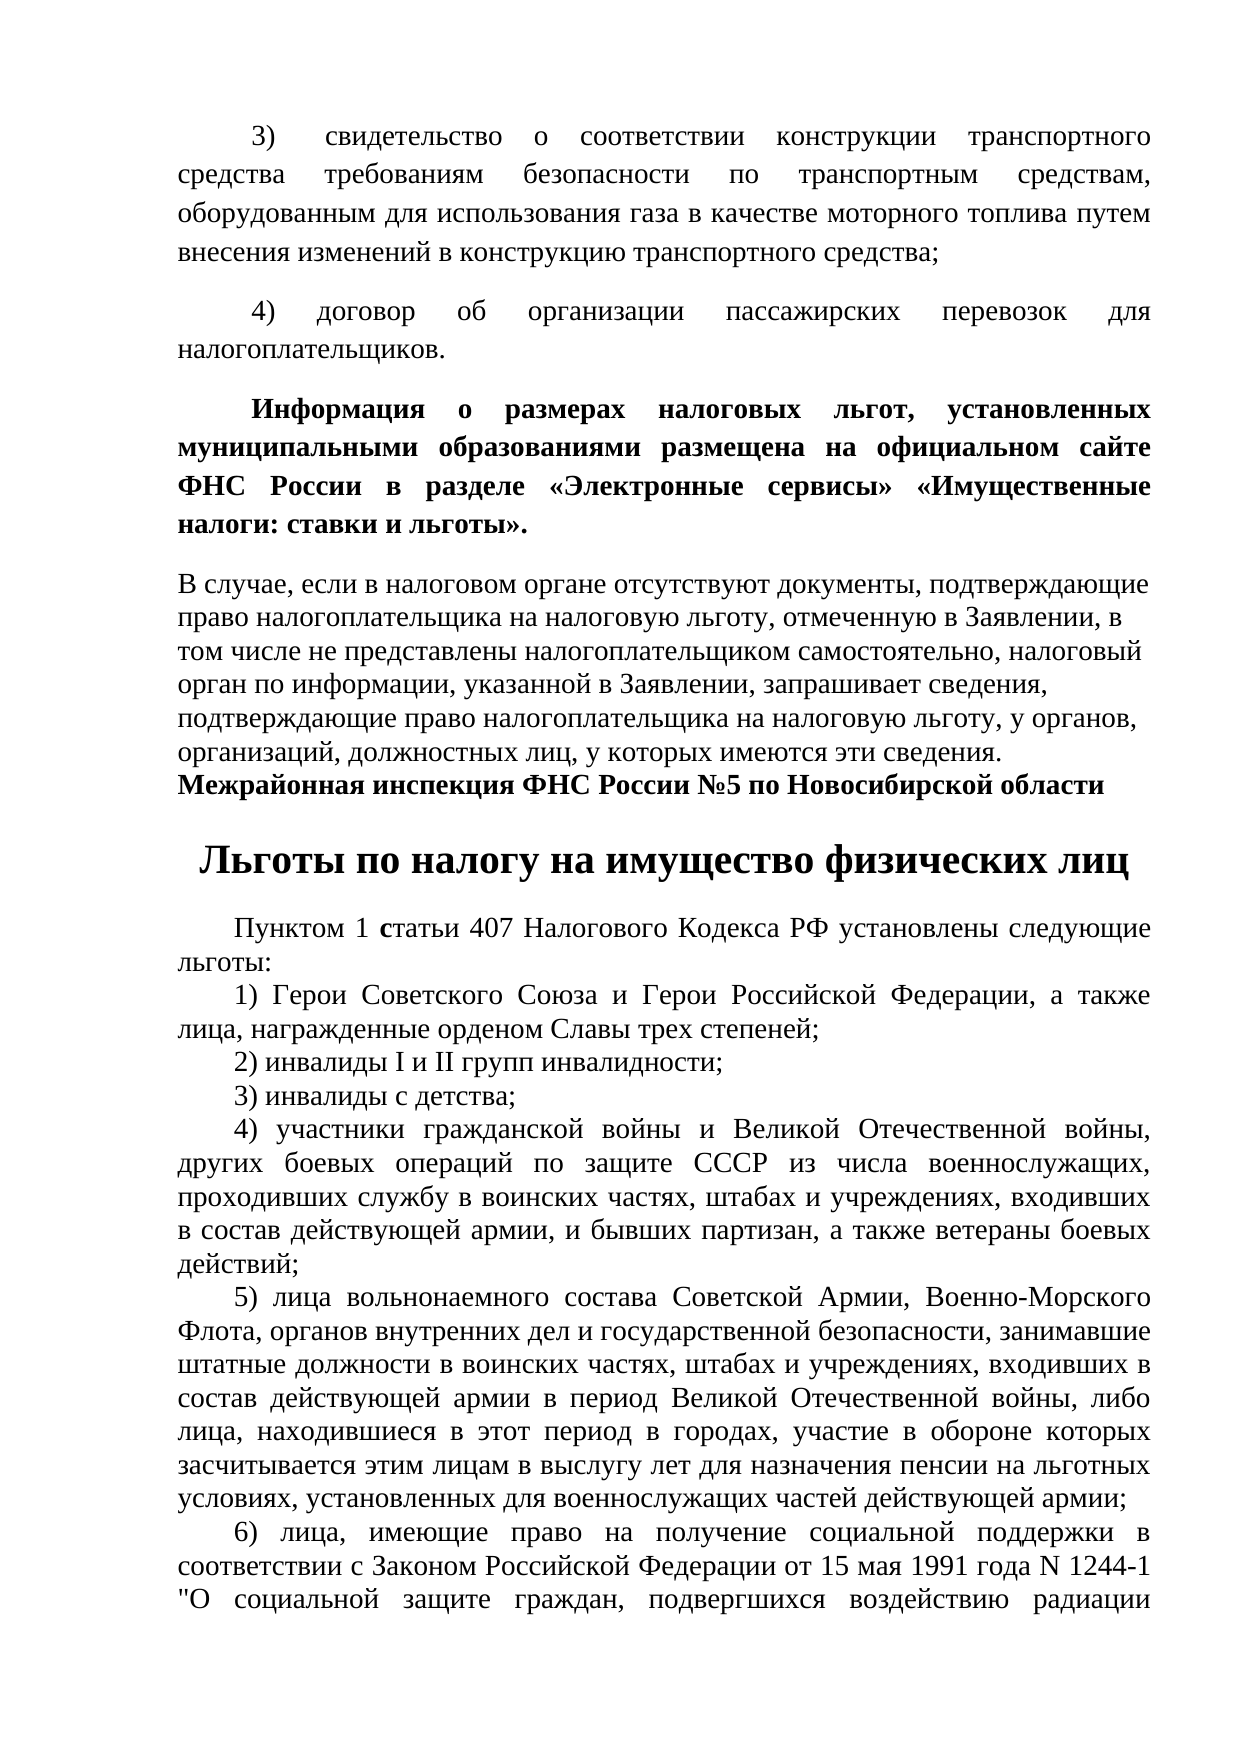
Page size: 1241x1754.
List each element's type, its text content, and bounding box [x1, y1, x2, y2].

text Информация о размерах налоговых льгот, установленных муниципальными образованиями размещена на официальном сайте ФНС России в разделе «Электронные сервисы» «Имущественные налоги: ставки и льготы». [177, 391, 1152, 540]
text 3) инвалиды с детства; [177, 1078, 1152, 1112]
text 5) лица вольнонаемного состава Советской Армии, Военно-Морского Флота, органов внутренних дел и государственной безопасности, занимавшие штатные должности в воинских частях, штабах и учреждениях, входивших в состав действующей армии в период Великой Отечественной войны, либо лица, находившиеся в этот период в городах, участие в обороне которых засчитывается этим лицам в выслугу лет для назначения пенсии на льготных условиях, установленных для военнослужащих частей действующей армии; [177, 1279, 1152, 1514]
text 4) договор об организации пассажирских перевозок для налогоплательщиков. [177, 293, 1152, 365]
text Пунктом 1 статьи 407 Налогового Кодекса РФ установлены следующие льготы: [177, 910, 1152, 977]
text Межрайонная инспекция ФНС России №5 по Новосибирской области [177, 767, 1152, 801]
text Льготы по налогу на имущество физических лиц [177, 834, 1152, 882]
text 3) свидетельство о соответствии конструкции транспортного средства требованиям безопасности по транспортным средствам, оборудованным для использования газа в качестве моторного топлива путем внесения изменений в конструкцию транспортного средства; [177, 118, 1152, 267]
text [177, 1514, 1152, 1615]
text 2) инвалиды I и II групп инвалидности; [177, 1044, 1152, 1078]
text 4) участники гражданской войны и Великой Отечественной войны, других боевых операций по защите СССР из числа военнослужащих, проходивших службу в воинских частях, штабах и учреждениях, входивших в состав действующей армии, и бывших партизан, а также ветераны боевых действий; [177, 1112, 1152, 1279]
text 1) Герои Советского Союза и Герои Российской Федерации, а также лица, награжденные орденом Славы трех степеней; [177, 977, 1152, 1044]
text В случае, если в налоговом органе отсутствуют документы, подтверждающие право налогоплательщика на налоговую льготу, отмеченную в Заявлении, в том числе не представлены налогоплательщиком самостоятельно, налоговый орган по информации, указанной в Заявлении, запрашивает сведения, подтверждающие право налогоплательщика на налоговую льготу, у органов, организаций, должностных лиц, у которых имеются эти сведения. [177, 566, 1152, 767]
